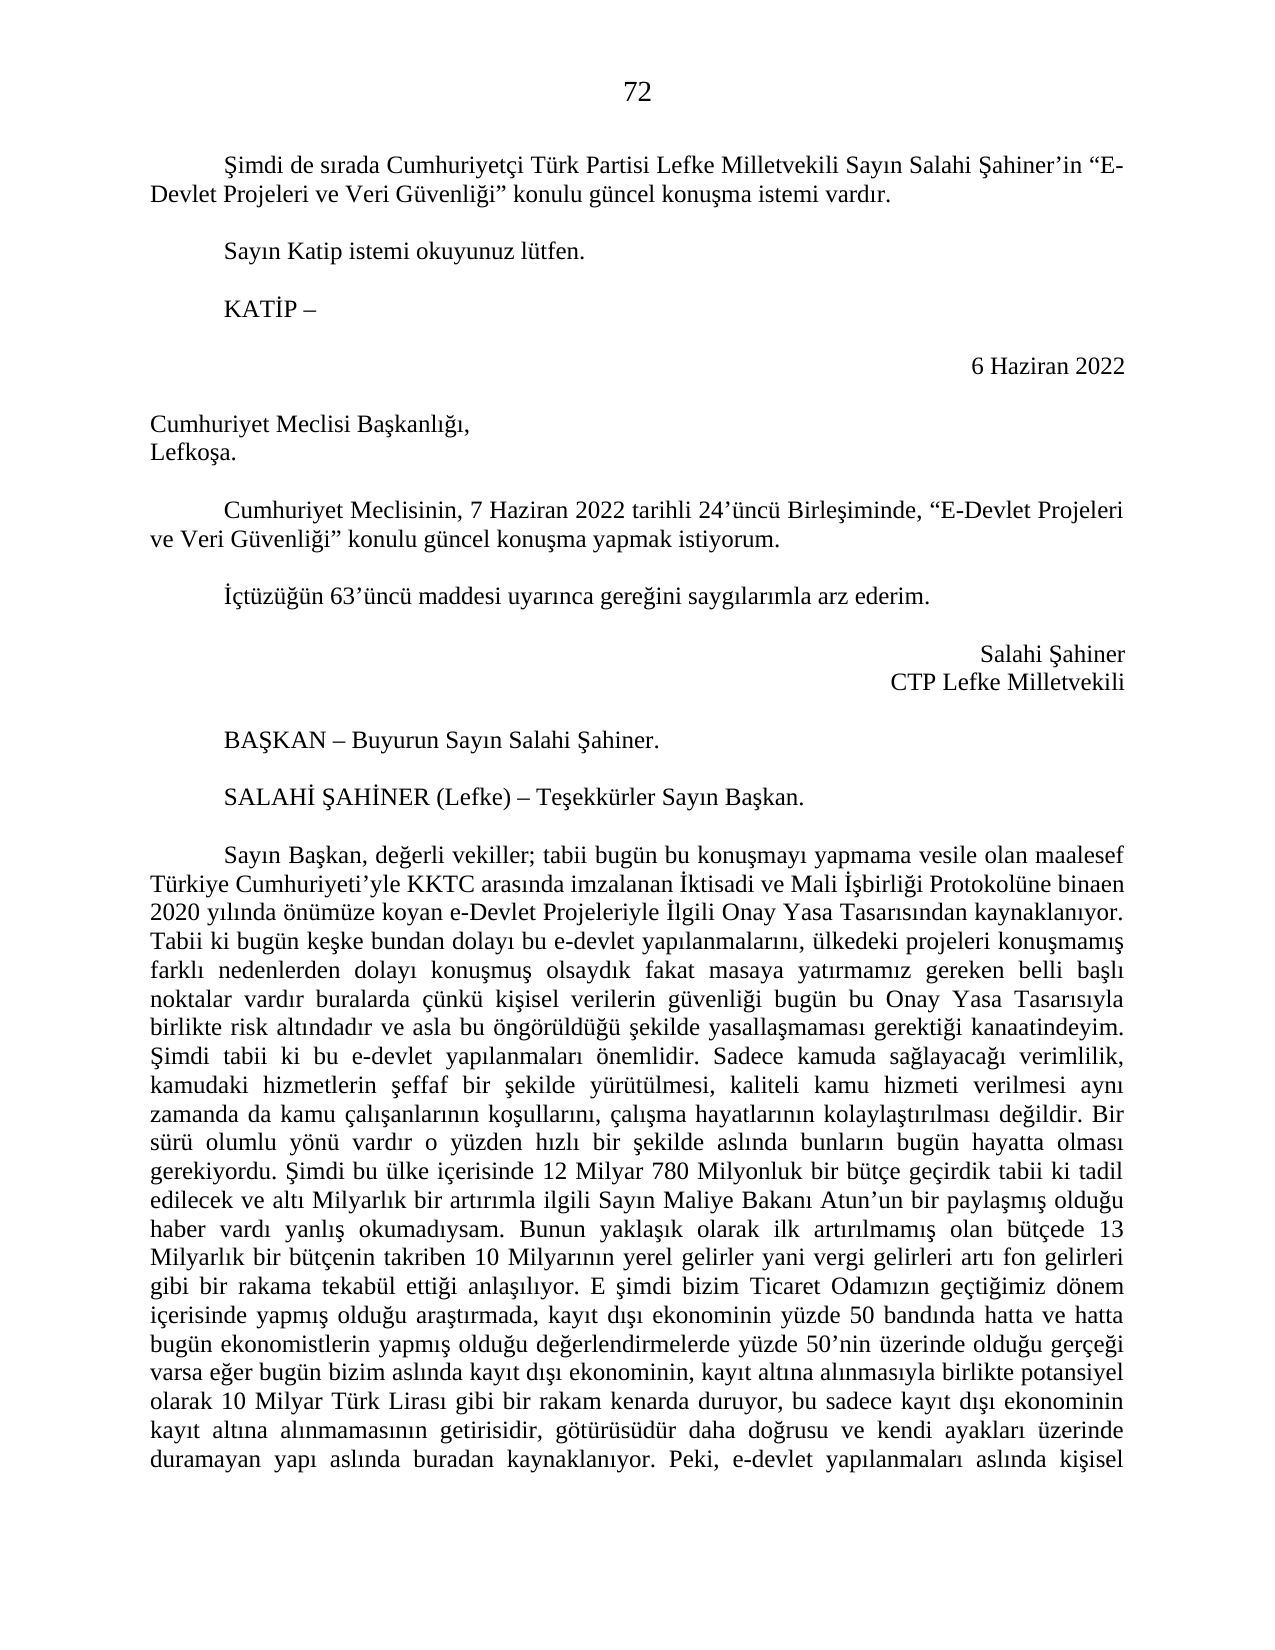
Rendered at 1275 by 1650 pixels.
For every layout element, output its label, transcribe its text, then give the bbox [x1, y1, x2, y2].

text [150, 840, 1125, 1472]
text Sayın Katip istemi okuyunuz lütfen. [150, 236, 1125, 265]
text Şimdi de sırada Cumhuriyetçi Türk Partisi Lefke Milletvekili Sayın Salahi Şahiner’in “E-Devlet Projeleri ve Veri Güvenliği” konulu güncel konuşma istemi vardır. [150, 150, 1125, 207]
text SALAHİ ŞAHİNER (Lefke) – Teşekkürler Sayın Başkan. [150, 782, 1125, 811]
text 6 Haziran 2022 [150, 351, 1125, 380]
text Salahi Şahiner [150, 639, 1125, 667]
text KATİP – [150, 294, 1125, 322]
text İçtüzüğün 63’üncü maddesi uyarınca gereğini saygılarımla arz ederim. [150, 581, 1125, 610]
text CTP Lefke Milletvekili [150, 667, 1125, 696]
text Lefkoşa. [150, 437, 1125, 466]
text Cumhuriyet Meclisi Başkanlığı, [150, 409, 1125, 437]
text Cumhuriyet Meclisinin, 7 Haziran 2022 tarihli 24’üncü Birleşiminde, “E-Devlet Projeleri ve Veri Güvenliği” konulu güncel konuşma yapmak istiyorum. [150, 495, 1125, 552]
text BAŞKAN – Buyurun Sayın Salahi Şahiner. [150, 725, 1125, 754]
